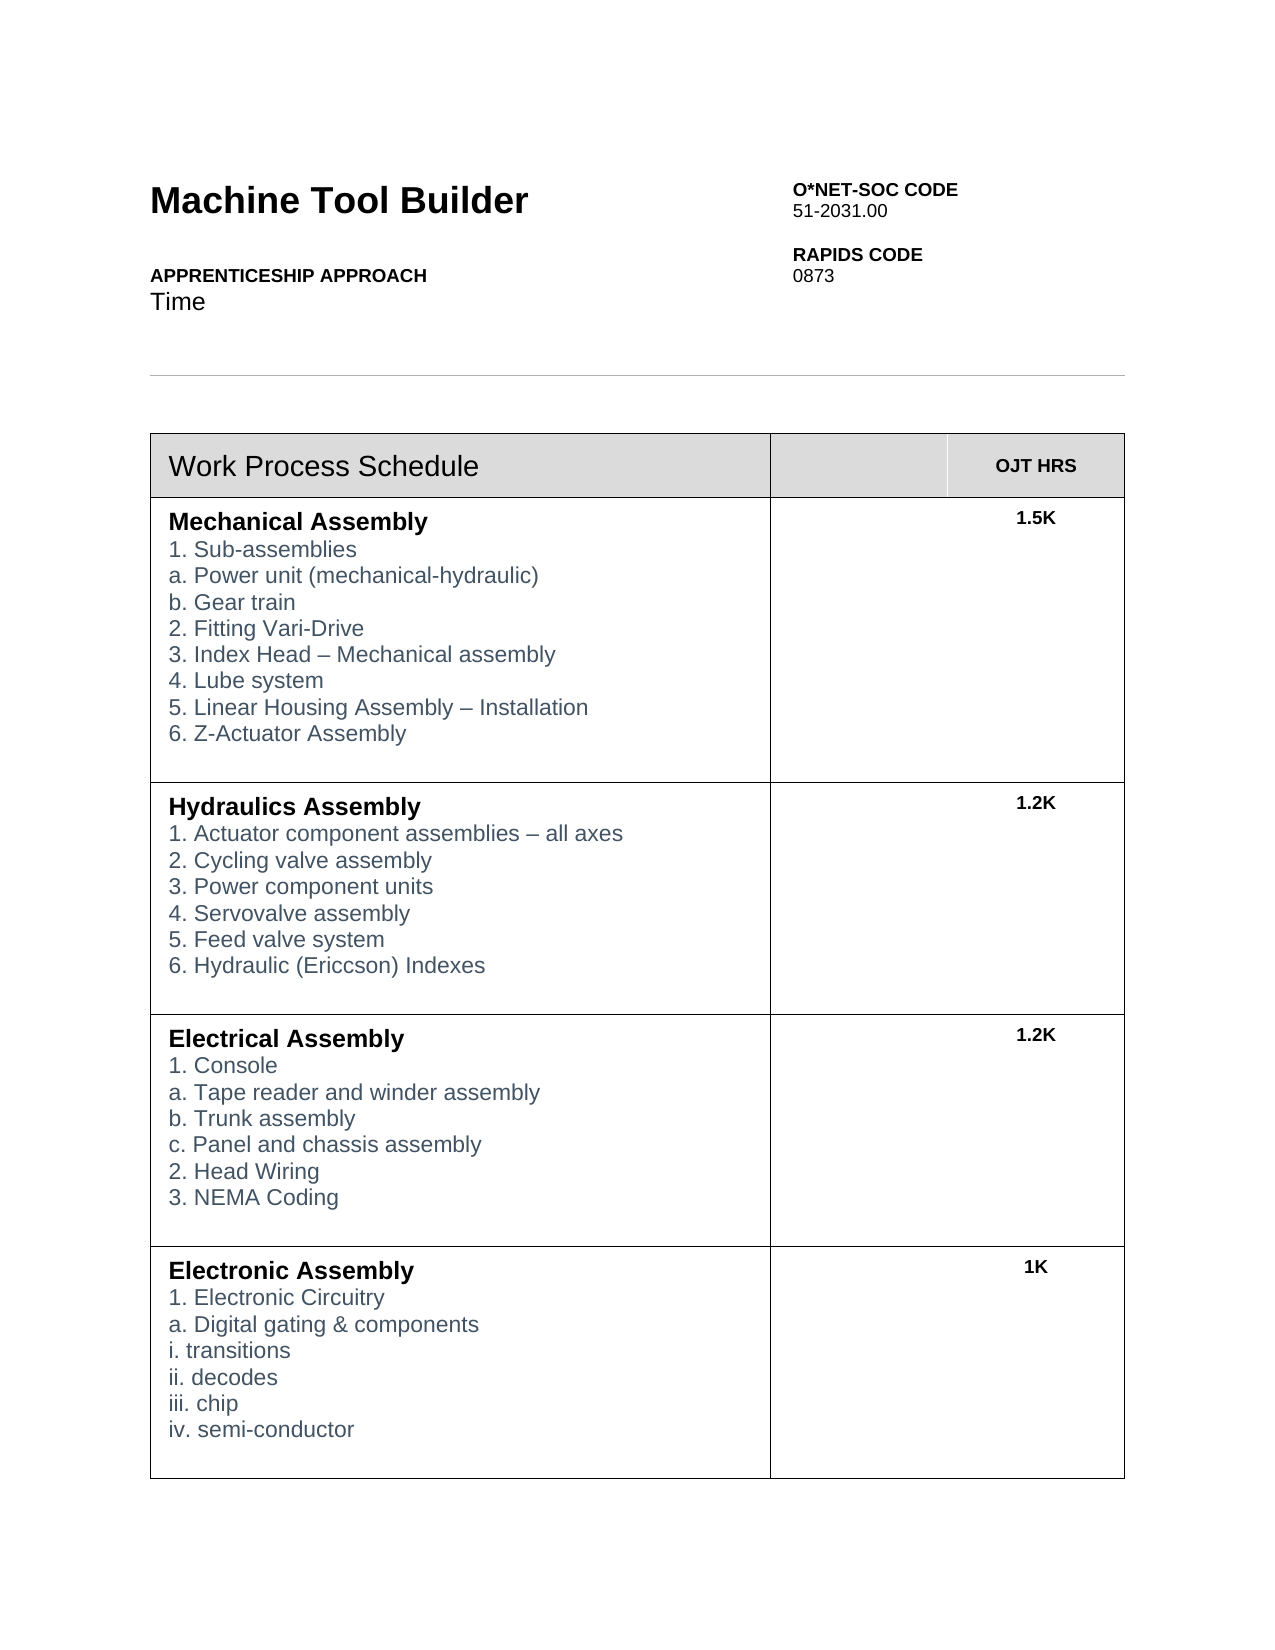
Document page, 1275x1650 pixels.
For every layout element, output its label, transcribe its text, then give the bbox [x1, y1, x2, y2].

text RAPIDS CODE [793, 243, 1125, 265]
text O*NET-SOC CODE [793, 179, 1125, 200]
text Time [150, 287, 719, 315]
table_header [771, 434, 947, 497]
table_cell 1.2K [948, 783, 1124, 1014]
table_cell Hydraulics Assembly 1. Actuator component assemblies – all axes 2. Cycling valve assembly 3. Power component units 4. Servovalve assembly 5. Feed valve system 6. Hydraulic (Ericcson) Indexes [151, 783, 770, 1014]
table_cell [771, 1247, 947, 1478]
table_cell 1.5K [948, 498, 1124, 782]
table_cell 1K [948, 1247, 1124, 1478]
table_header Work Process Schedule [151, 434, 770, 497]
table_cell [771, 498, 947, 782]
table_cell Mechanical Assembly 1. Sub-assemblies a. Power unit (mechanical-hydraulic) b. Gear train 2. Fitting Vari-Drive 3. Index Head – Mechanical assembly 4. Lube system 5. Linear Housing Assembly – Installation 6. Z-Actuator Assembly [151, 498, 770, 782]
table_cell Electrical Assembly 1. Console a. Tape reader and winder assembly b. Trunk assembly c. Panel and chassis assembly 2. Head Wiring 3. NEMA Coding [151, 1015, 770, 1246]
table_cell Electronic Assembly 1. Electronic Circuitry a. Digital gating & components i. transitions ii. decodes iii. chip iv. semi-conductor [151, 1247, 770, 1478]
text 51-2031.00 [793, 200, 1125, 222]
text 0873 [793, 265, 1125, 287]
table_header OJT HRS [948, 434, 1124, 497]
text APPRENTICESHIP APPROACH [150, 265, 719, 287]
table_cell 1.2K [948, 1015, 1124, 1246]
text Machine Tool Builder [150, 179, 719, 222]
table_cell [771, 783, 947, 1014]
table_cell [771, 1015, 947, 1246]
